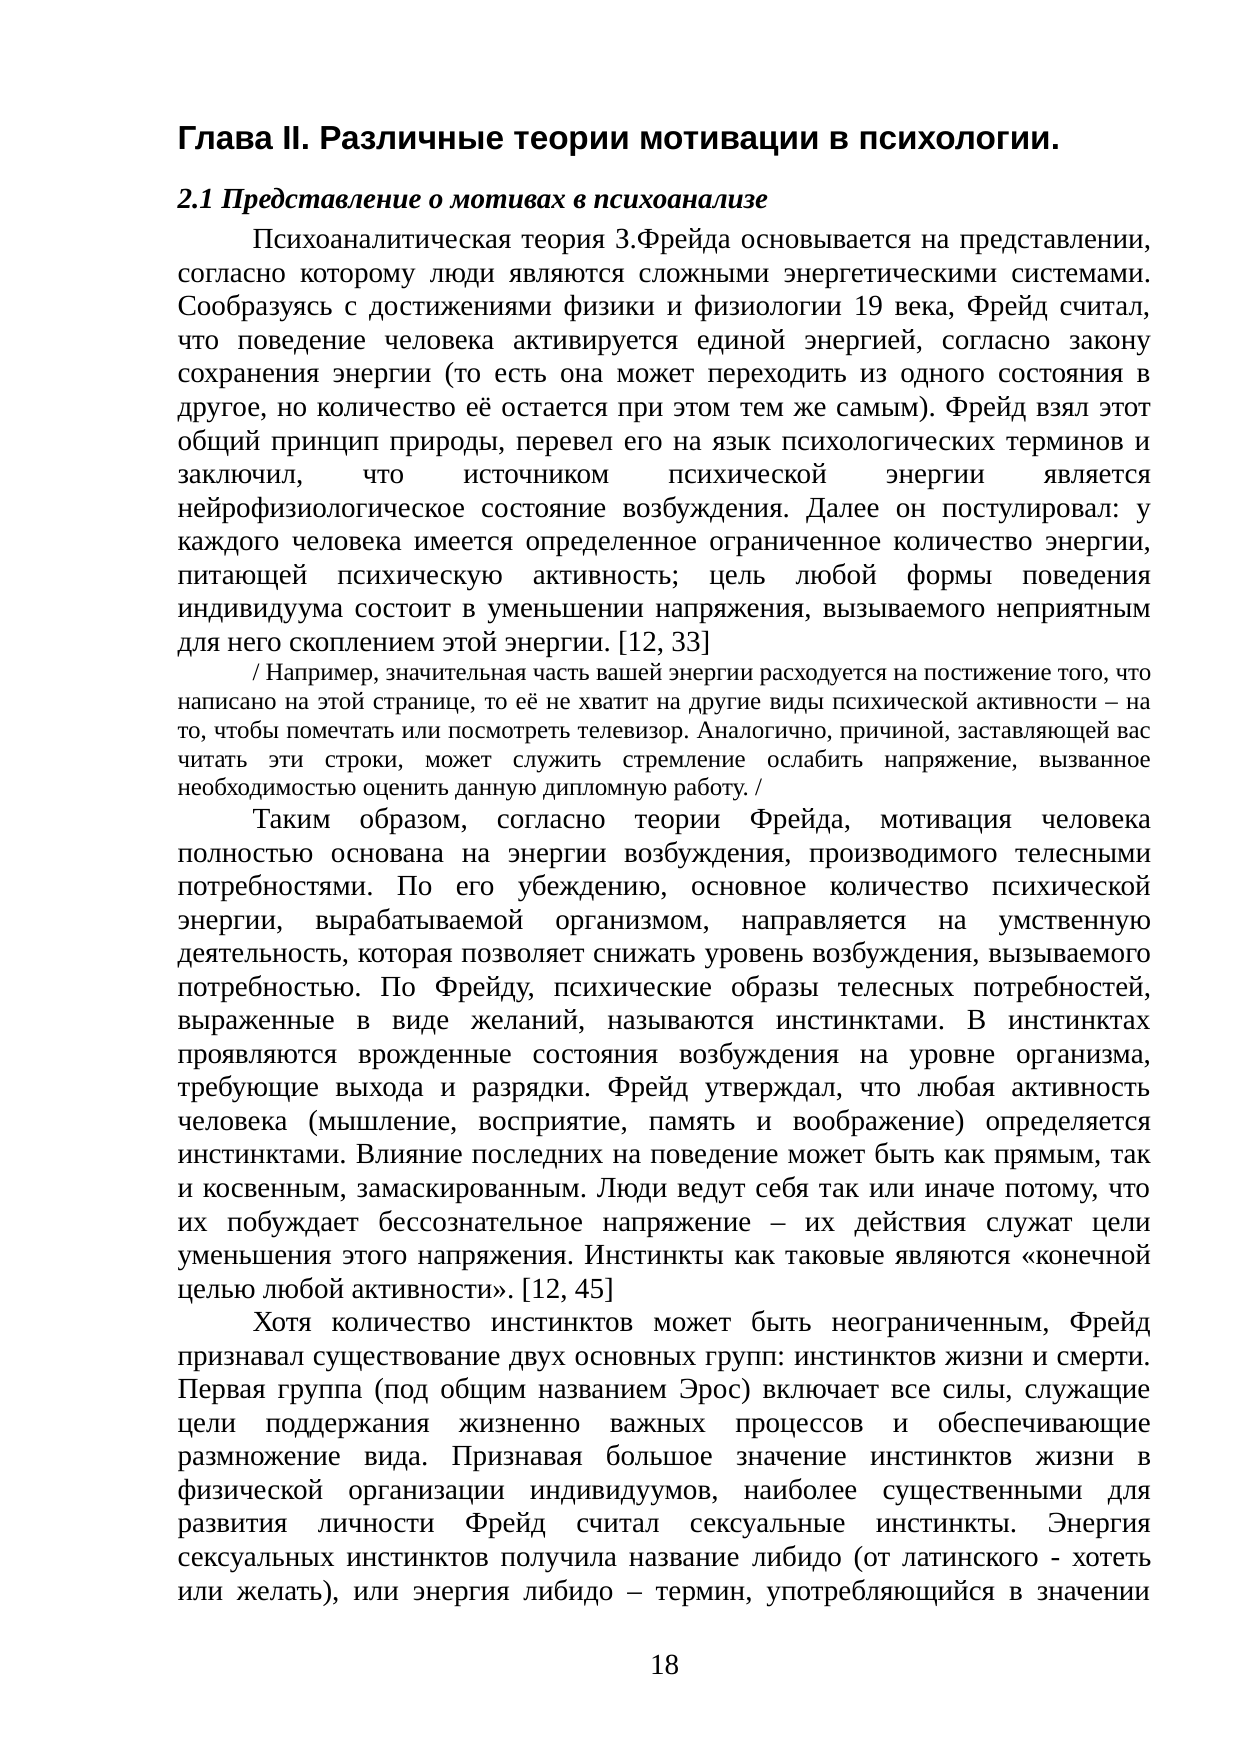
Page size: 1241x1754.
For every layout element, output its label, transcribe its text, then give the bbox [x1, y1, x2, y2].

subtitle 2.1 Представление о мотивах в психоанализе [177, 182, 1152, 215]
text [177, 1304, 1152, 1606]
text Психоаналитическая теория З.Фрейда основывается на представлении, согласно которому люди являются сложными энергетическими системами. Сообразуясь с достижениями физики и физиологии 19 века, Фрейд считал, что поведение человека активируется единой энергией, согласно закону сохранения энергии (то есть она может переходить из одного состояния в другое, но количество её остается при этом тем же самым). Фрейд взял этот общий принцип природы, перевел его на язык психологических терминов и заключил, что источником психической энергии является нейрофизиологическое состояние возбуждения. Далее он постулировал: у каждого человека имеется определенное ограниченное количество энергии, питающей психическую активность; цель любой формы поведения индивидуума состоит в уменьшении напряжения, вызываемого неприятным для него скоплением этой энергии. [12, 33] [177, 221, 1152, 657]
text Таким образом, согласно теории Фрейда, мотивация человека полностью основана на энергии возбуждения, производимого телесными потребностями. По его убеждению, основное количество психической энергии, вырабатываемой организмом, направляется на умственную деятельность, которая позволяет снижать уровень возбуждения, вызываемого потребностью. По Фрейду, психические образы телесных потребностей, выраженные в виде желаний, называются инстинктами. В инстинктах проявляются врожденные состояния возбуждения на уровне организма, требующие выхода и разрядки. Фрейд утверждал, что любая активность человека (мышление, восприятие, память и воображение) определяется инстинктами. Влияние последних на поведение может быть как прямым, так и косвенным, замаскированным. Люди ведут себя так или иначе потому, что их побуждает бессознательное напряжение – их действия служат цели уменьшения этого напряжения. Инстинкты как таковые являются «конечной целью любой активности». [12, 45] [177, 801, 1152, 1304]
text / Например, значительная часть вашей энергии расходуется на постижение того, что написано на этой странице, то её не хватит на другие виды психической активности – на то, чтобы помечтать или посмотреть телевизор. Аналогично, причиной, заставляющей вас читать эти строки, может служить стремление ослабить напряжение, вызванное необходимостью оценить данную дипломную работу. / [177, 657, 1152, 801]
subtitle Глава II. Различные теории мотивации в психологии. [177, 118, 1152, 157]
